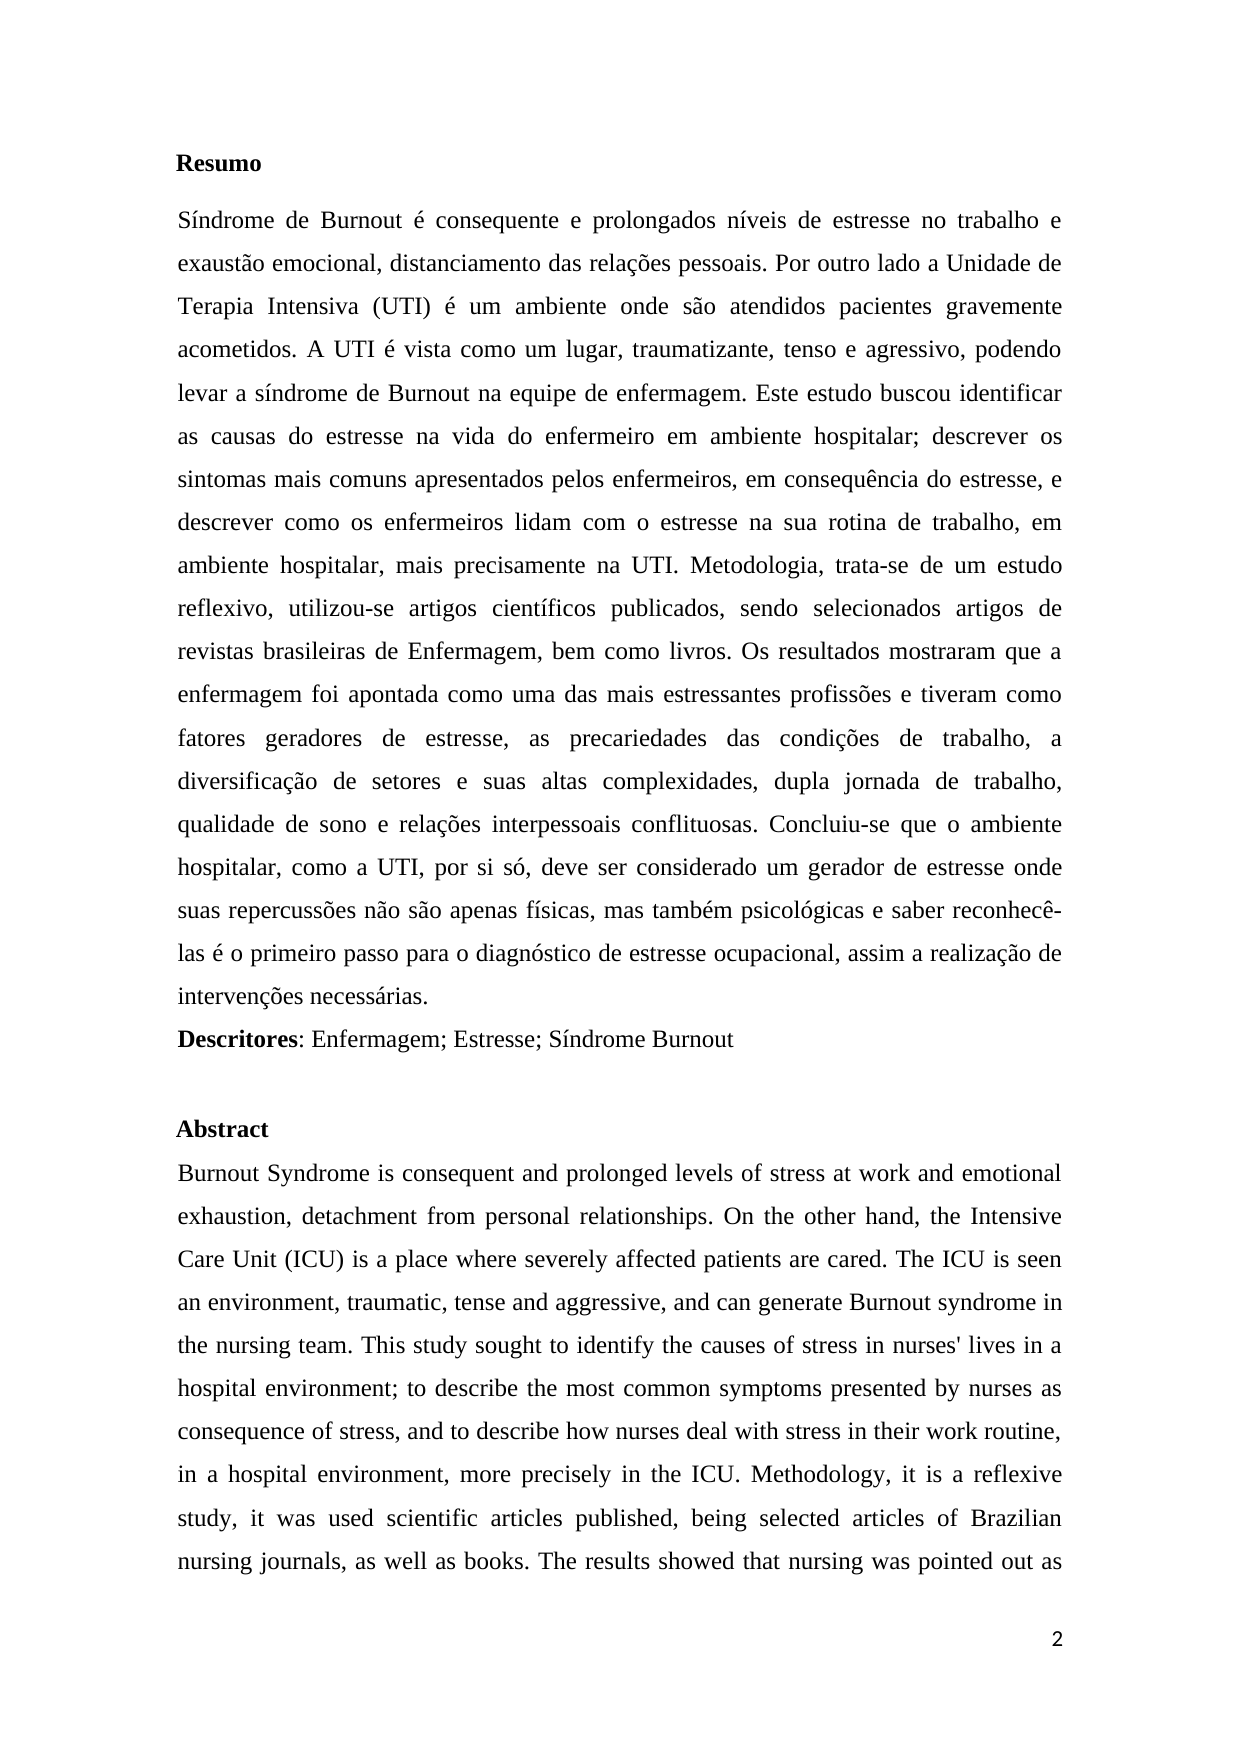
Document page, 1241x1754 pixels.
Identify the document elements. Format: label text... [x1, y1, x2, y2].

text Descritores: Enfermagem; Estresse; Síndrome Burnout [177, 1024, 1063, 1053]
text Abstract [176, 1114, 1063, 1143]
text Síndrome de Burnout é consequente e prolongados níveis de estresse no trabalho e exaustão emocional, distanciamento das relações pessoais. Por outro lado a Unidade de Terapia Intensiva (UTI) é um ambiente onde são atendidos pacientes gravemente acometidos. A UTI é vista como um lugar, traumatizante, tenso e agressivo, podendo levar a síndrome de Burnout na equipe de enfermagem. Este estudo buscou identificar as causas do estresse na vida do enfermeiro em ambiente hospitalar; descrever os sintomas mais comuns apresentados pelos enfermeiros, em consequência do estresse, e descrever como os enfermeiros lidam com o estresse na sua rotina de trabalho, em ambiente hospitalar, mais precisamente na UTI. Metodologia, trata-se de um estudo reflexivo, utilizou-se artigos científicos publicados, sendo selecionados artigos de revistas brasileiras de Enfermagem, bem como livros. Os resultados mostraram que a enfermagem foi apontada como uma das mais estressantes profissões e tiveram como fatores geradores de estresse, as precariedades das condições de trabalho, a diversificação de setores e suas altas complexidades, dupla jornada de trabalho, qualidade de sono e relações interpessoais conflituosas. Concluiu-se que o ambiente hospitalar, como a UTI, por si só, deve ser considerado um gerador de estresse onde suas repercussões não são apenas físicas, mas também psicológicas e saber reconhecê-las é o primeiro passo para o diagnóstico de estresse ocupacional, assim a realização de intervenções necessárias. [177, 205, 1063, 1010]
text Resumo [176, 148, 1063, 176]
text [177, 1158, 1063, 1574]
